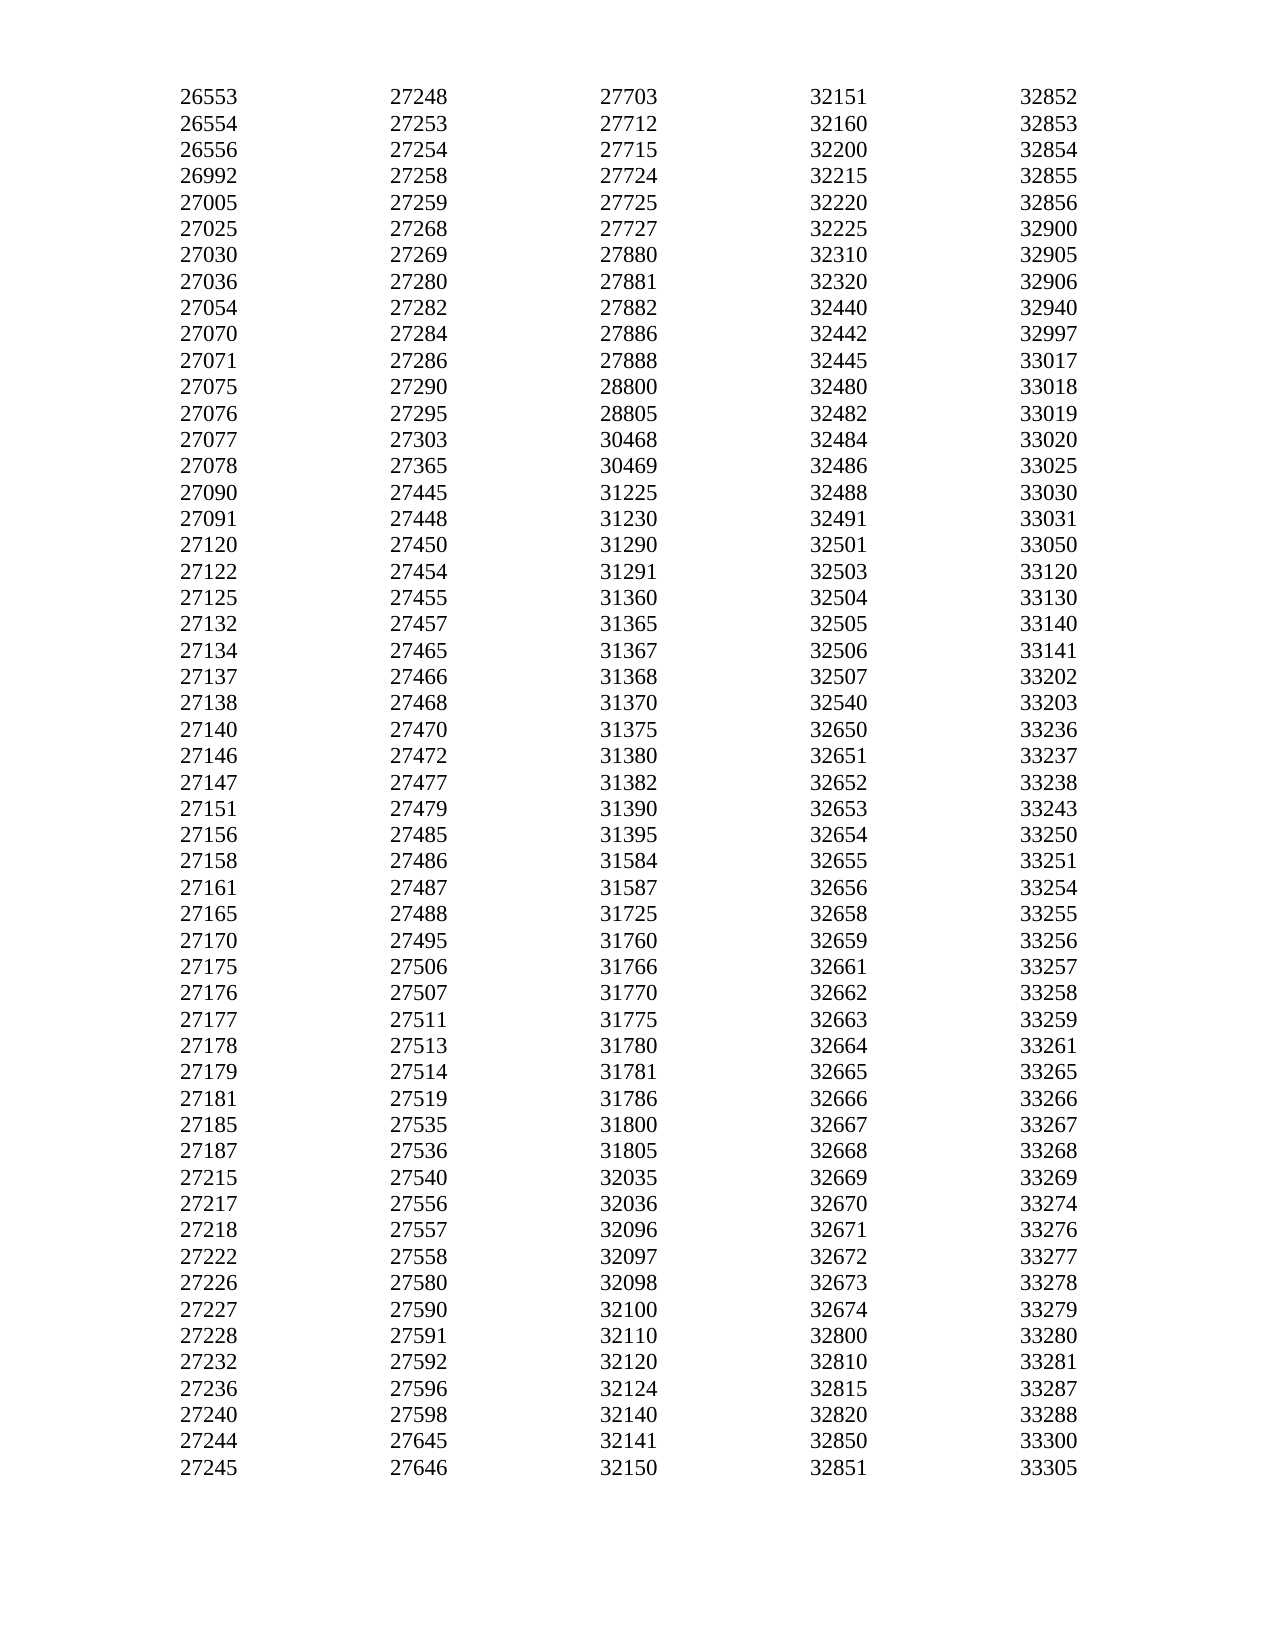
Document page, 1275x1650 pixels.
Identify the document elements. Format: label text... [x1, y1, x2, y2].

text 33025 [1020, 452, 1125, 479]
text 32665 [810, 1058, 915, 1085]
text 33259 [1020, 1006, 1125, 1032]
text 32800 [810, 1322, 915, 1348]
text 27030 [180, 241, 285, 268]
text 27540 [390, 1164, 495, 1190]
text 32852 [1020, 83, 1125, 110]
text 32540 [810, 689, 915, 716]
text 27513 [390, 1032, 495, 1058]
text 33305 [1020, 1454, 1125, 1480]
text 31230 [600, 505, 705, 531]
text 27177 [180, 1006, 285, 1032]
text 32997 [1020, 321, 1125, 347]
text 27218 [180, 1217, 285, 1243]
text 32664 [810, 1032, 915, 1058]
text 27215 [180, 1164, 285, 1190]
text 32856 [1020, 189, 1125, 215]
text 27280 [390, 268, 495, 294]
text 32663 [810, 1006, 915, 1032]
text 32651 [810, 742, 915, 768]
text 27146 [180, 742, 285, 768]
text 32810 [810, 1348, 915, 1375]
text 31800 [600, 1111, 705, 1137]
text 32505 [810, 610, 915, 637]
text 27078 [180, 452, 285, 479]
text 33258 [1020, 979, 1125, 1006]
text 32491 [810, 505, 915, 531]
text 27282 [390, 294, 495, 321]
text 32096 [600, 1217, 705, 1243]
text 27175 [180, 953, 285, 979]
text 26554 [180, 110, 285, 136]
text 31380 [600, 742, 705, 768]
text 31395 [600, 821, 705, 848]
text 27158 [180, 848, 285, 874]
text 31291 [600, 558, 705, 584]
text 31786 [600, 1085, 705, 1111]
text 33031 [1020, 505, 1125, 531]
text 32655 [810, 848, 915, 874]
text 27181 [180, 1085, 285, 1111]
text 32667 [810, 1111, 915, 1137]
text 32673 [810, 1269, 915, 1296]
text 27075 [180, 373, 285, 399]
text 32501 [810, 531, 915, 558]
text 32854 [1020, 136, 1125, 162]
text 27725 [600, 189, 705, 215]
text 27703 [600, 83, 705, 110]
text 32820 [810, 1401, 915, 1427]
text 33274 [1020, 1190, 1125, 1217]
text 33020 [1020, 426, 1125, 452]
text 27724 [600, 162, 705, 189]
text 32906 [1020, 268, 1125, 294]
text 27592 [390, 1348, 495, 1375]
text 27646 [390, 1454, 495, 1480]
text 27226 [180, 1269, 285, 1296]
text 33017 [1020, 347, 1125, 373]
text 32150 [600, 1454, 705, 1480]
text 27882 [600, 294, 705, 321]
text 27290 [390, 373, 495, 399]
text 32141 [600, 1427, 705, 1454]
text 27178 [180, 1032, 285, 1058]
text 27259 [390, 189, 495, 215]
text 32940 [1020, 294, 1125, 321]
text 27138 [180, 689, 285, 716]
text 27165 [180, 900, 285, 927]
text 32905 [1020, 241, 1125, 268]
text 32851 [810, 1454, 915, 1480]
text 27071 [180, 347, 285, 373]
text 32672 [810, 1243, 915, 1269]
text 33255 [1020, 900, 1125, 927]
text 27244 [180, 1427, 285, 1454]
text 32120 [600, 1348, 705, 1375]
text 33279 [1020, 1296, 1125, 1322]
text 27161 [180, 874, 285, 900]
text 27140 [180, 716, 285, 742]
text 32200 [810, 136, 915, 162]
text 28805 [600, 399, 705, 426]
text 27645 [390, 1427, 495, 1454]
text 31367 [600, 637, 705, 663]
text 27286 [390, 347, 495, 373]
text 32652 [810, 768, 915, 795]
text 31766 [600, 953, 705, 979]
text 27507 [390, 979, 495, 1006]
text 32445 [810, 347, 915, 373]
text 33269 [1020, 1164, 1125, 1190]
text 27466 [390, 663, 495, 689]
text 32853 [1020, 110, 1125, 136]
text 32503 [810, 558, 915, 584]
text 33018 [1020, 373, 1125, 399]
text 27488 [390, 900, 495, 927]
text 27248 [390, 83, 495, 110]
text 27580 [390, 1269, 495, 1296]
text 27125 [180, 584, 285, 610]
text 27258 [390, 162, 495, 189]
text 27468 [390, 689, 495, 716]
text 27535 [390, 1111, 495, 1137]
text 27487 [390, 874, 495, 900]
text 31781 [600, 1058, 705, 1085]
text 32160 [810, 110, 915, 136]
text 27120 [180, 531, 285, 558]
text 27232 [180, 1348, 285, 1375]
text 27132 [180, 610, 285, 637]
text 27556 [390, 1190, 495, 1217]
text 27477 [390, 768, 495, 795]
text 27122 [180, 558, 285, 584]
text 32151 [810, 83, 915, 110]
text 27005 [180, 189, 285, 215]
text 33276 [1020, 1217, 1125, 1243]
text 33140 [1020, 610, 1125, 637]
text 33265 [1020, 1058, 1125, 1085]
text 32140 [600, 1401, 705, 1427]
text 32484 [810, 426, 915, 452]
text 31725 [600, 900, 705, 927]
text 33281 [1020, 1348, 1125, 1375]
text 27137 [180, 663, 285, 689]
text 32504 [810, 584, 915, 610]
text 27470 [390, 716, 495, 742]
text 33254 [1020, 874, 1125, 900]
text 27558 [390, 1243, 495, 1269]
text 32098 [600, 1269, 705, 1296]
text 27090 [180, 479, 285, 505]
text 32671 [810, 1217, 915, 1243]
text 31360 [600, 584, 705, 610]
text 27479 [390, 795, 495, 821]
text 33120 [1020, 558, 1125, 584]
text 27365 [390, 452, 495, 479]
text 31370 [600, 689, 705, 716]
text 31390 [600, 795, 705, 821]
text 33130 [1020, 584, 1125, 610]
text 27450 [390, 531, 495, 558]
text 27465 [390, 637, 495, 663]
text 32668 [810, 1137, 915, 1164]
text 31760 [600, 927, 705, 953]
text 27269 [390, 241, 495, 268]
text 32442 [810, 321, 915, 347]
text 32669 [810, 1164, 915, 1190]
text 26992 [180, 162, 285, 189]
text 32674 [810, 1296, 915, 1322]
text 27236 [180, 1375, 285, 1401]
text 26553 [180, 83, 285, 110]
text 27176 [180, 979, 285, 1006]
text 33030 [1020, 479, 1125, 505]
text 27254 [390, 136, 495, 162]
text 31775 [600, 1006, 705, 1032]
text 27445 [390, 479, 495, 505]
text 32650 [810, 716, 915, 742]
text 27076 [180, 399, 285, 426]
text 32320 [810, 268, 915, 294]
text 27179 [180, 1058, 285, 1085]
text 32656 [810, 874, 915, 900]
text 27886 [600, 321, 705, 347]
text 27448 [390, 505, 495, 531]
text 27712 [600, 110, 705, 136]
text 33250 [1020, 821, 1125, 848]
text 27025 [180, 215, 285, 241]
text 27091 [180, 505, 285, 531]
text 30468 [600, 426, 705, 452]
text 27156 [180, 821, 285, 848]
text 32654 [810, 821, 915, 848]
text 32035 [600, 1164, 705, 1190]
text 30469 [600, 452, 705, 479]
text 27147 [180, 768, 285, 795]
text 27303 [390, 426, 495, 452]
text 33141 [1020, 637, 1125, 663]
text 32215 [810, 162, 915, 189]
text 27591 [390, 1322, 495, 1348]
text 27457 [390, 610, 495, 637]
text 27455 [390, 584, 495, 610]
text 32900 [1020, 215, 1125, 241]
text 32670 [810, 1190, 915, 1217]
text 32659 [810, 927, 915, 953]
text 32486 [810, 452, 915, 479]
text 27185 [180, 1111, 285, 1137]
text 27134 [180, 637, 285, 663]
text 27881 [600, 268, 705, 294]
text 32662 [810, 979, 915, 1006]
text 33266 [1020, 1085, 1125, 1111]
text 27245 [180, 1454, 285, 1480]
text 31805 [600, 1137, 705, 1164]
text 33287 [1020, 1375, 1125, 1401]
text 32661 [810, 953, 915, 979]
text 27170 [180, 927, 285, 953]
text 33280 [1020, 1322, 1125, 1348]
text 32506 [810, 637, 915, 663]
text 33050 [1020, 531, 1125, 558]
text 33243 [1020, 795, 1125, 821]
text 33236 [1020, 716, 1125, 742]
text 27598 [390, 1401, 495, 1427]
text 27511 [390, 1006, 495, 1032]
text 31365 [600, 610, 705, 637]
text 27070 [180, 321, 285, 347]
text 26556 [180, 136, 285, 162]
text 33202 [1020, 663, 1125, 689]
text 27495 [390, 927, 495, 953]
text 27880 [600, 241, 705, 268]
text 27486 [390, 848, 495, 874]
text 32110 [600, 1322, 705, 1348]
text 32310 [810, 241, 915, 268]
text 27590 [390, 1296, 495, 1322]
text 32850 [810, 1427, 915, 1454]
text 32220 [810, 189, 915, 215]
text 27228 [180, 1322, 285, 1348]
text 27295 [390, 399, 495, 426]
text 27284 [390, 321, 495, 347]
text 27077 [180, 426, 285, 452]
text 32666 [810, 1085, 915, 1111]
text 32658 [810, 900, 915, 927]
text 33278 [1020, 1269, 1125, 1296]
text 27227 [180, 1296, 285, 1322]
text 33251 [1020, 848, 1125, 874]
text 33267 [1020, 1111, 1125, 1137]
text 31368 [600, 663, 705, 689]
text 33300 [1020, 1427, 1125, 1454]
text 27888 [600, 347, 705, 373]
text 32036 [600, 1190, 705, 1217]
text 32097 [600, 1243, 705, 1269]
text 28800 [600, 373, 705, 399]
text 27151 [180, 795, 285, 821]
text 31225 [600, 479, 705, 505]
text 27222 [180, 1243, 285, 1269]
text 32124 [600, 1375, 705, 1401]
text 27187 [180, 1137, 285, 1164]
text 27557 [390, 1217, 495, 1243]
text 32815 [810, 1375, 915, 1401]
text 32488 [810, 479, 915, 505]
text 31290 [600, 531, 705, 558]
text 27596 [390, 1375, 495, 1401]
text 31584 [600, 848, 705, 874]
text 27536 [390, 1137, 495, 1164]
text 32100 [600, 1296, 705, 1322]
text 33019 [1020, 399, 1125, 426]
text 31587 [600, 874, 705, 900]
text 31375 [600, 716, 705, 742]
text 27217 [180, 1190, 285, 1217]
text 27715 [600, 136, 705, 162]
text 32507 [810, 663, 915, 689]
text 27514 [390, 1058, 495, 1085]
text 33268 [1020, 1137, 1125, 1164]
text 31382 [600, 768, 705, 795]
text 27036 [180, 268, 285, 294]
text 32480 [810, 373, 915, 399]
text 27054 [180, 294, 285, 321]
text 33237 [1020, 742, 1125, 768]
text 27485 [390, 821, 495, 848]
text 27506 [390, 953, 495, 979]
text 27519 [390, 1085, 495, 1111]
text 33203 [1020, 689, 1125, 716]
text 33238 [1020, 768, 1125, 795]
text 32653 [810, 795, 915, 821]
text 31770 [600, 979, 705, 1006]
text 27268 [390, 215, 495, 241]
text 27253 [390, 110, 495, 136]
text 27454 [390, 558, 495, 584]
text 27727 [600, 215, 705, 241]
text 33261 [1020, 1032, 1125, 1058]
text 32440 [810, 294, 915, 321]
text 32855 [1020, 162, 1125, 189]
text 33257 [1020, 953, 1125, 979]
text 31780 [600, 1032, 705, 1058]
text 27472 [390, 742, 495, 768]
text 33256 [1020, 927, 1125, 953]
text 33288 [1020, 1401, 1125, 1427]
text 33277 [1020, 1243, 1125, 1269]
text 32482 [810, 399, 915, 426]
text 32225 [810, 215, 915, 241]
text 27240 [180, 1401, 285, 1427]
